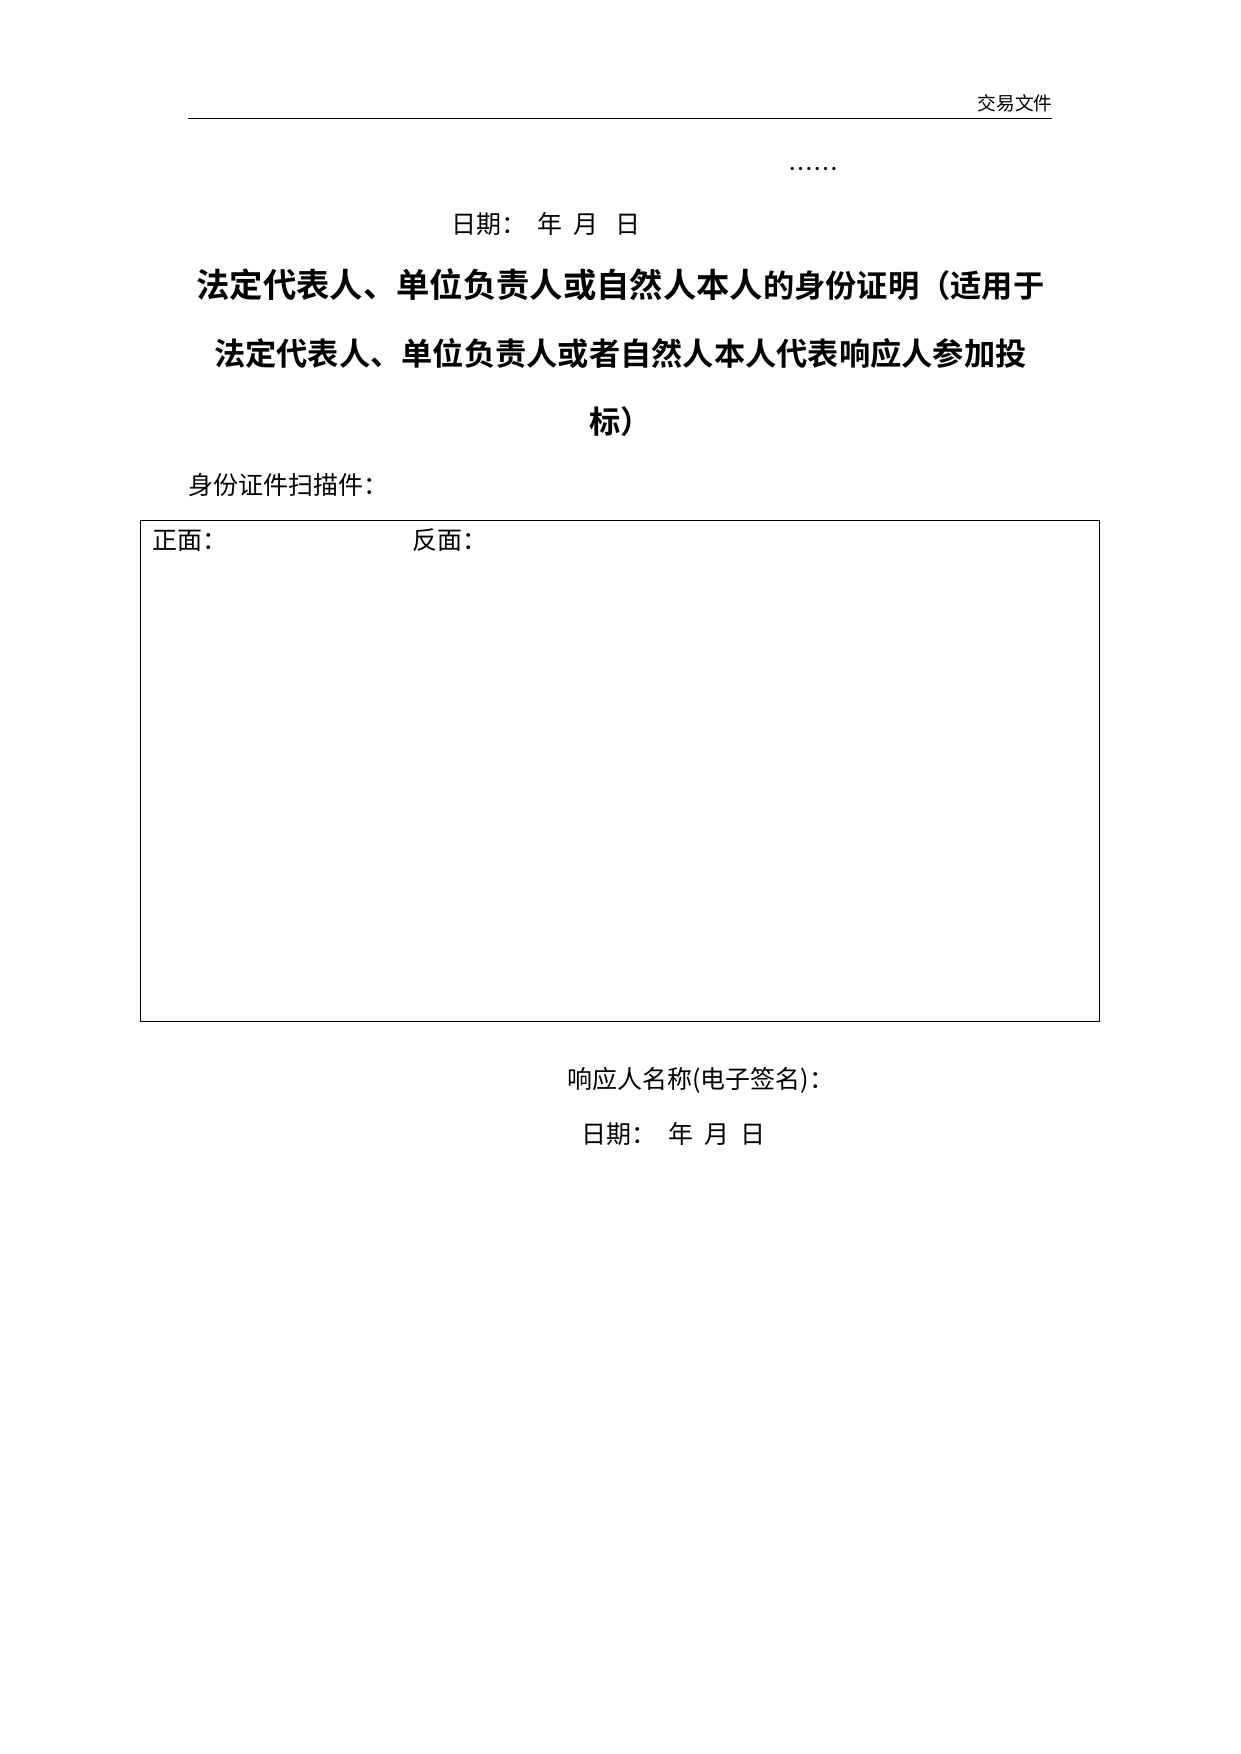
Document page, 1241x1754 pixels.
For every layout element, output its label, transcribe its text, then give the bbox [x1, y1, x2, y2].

table_header 正面： 反面： [141, 521, 1099, 1021]
text 响应人名称(电子签名)： [188, 1060, 1052, 1096]
text 身份证件扫描件： [188, 465, 1052, 501]
text …… [188, 150, 1052, 186]
text 日期： 年 月 日 [188, 1114, 1052, 1150]
text 日期： 年 月 日 [188, 204, 1052, 241]
text 法定代表人、单位负责人或自然人本人的身份证明（适用于法定代表人、单位负责人或者自然人本人代表响应人参加投标） [188, 259, 1052, 443]
